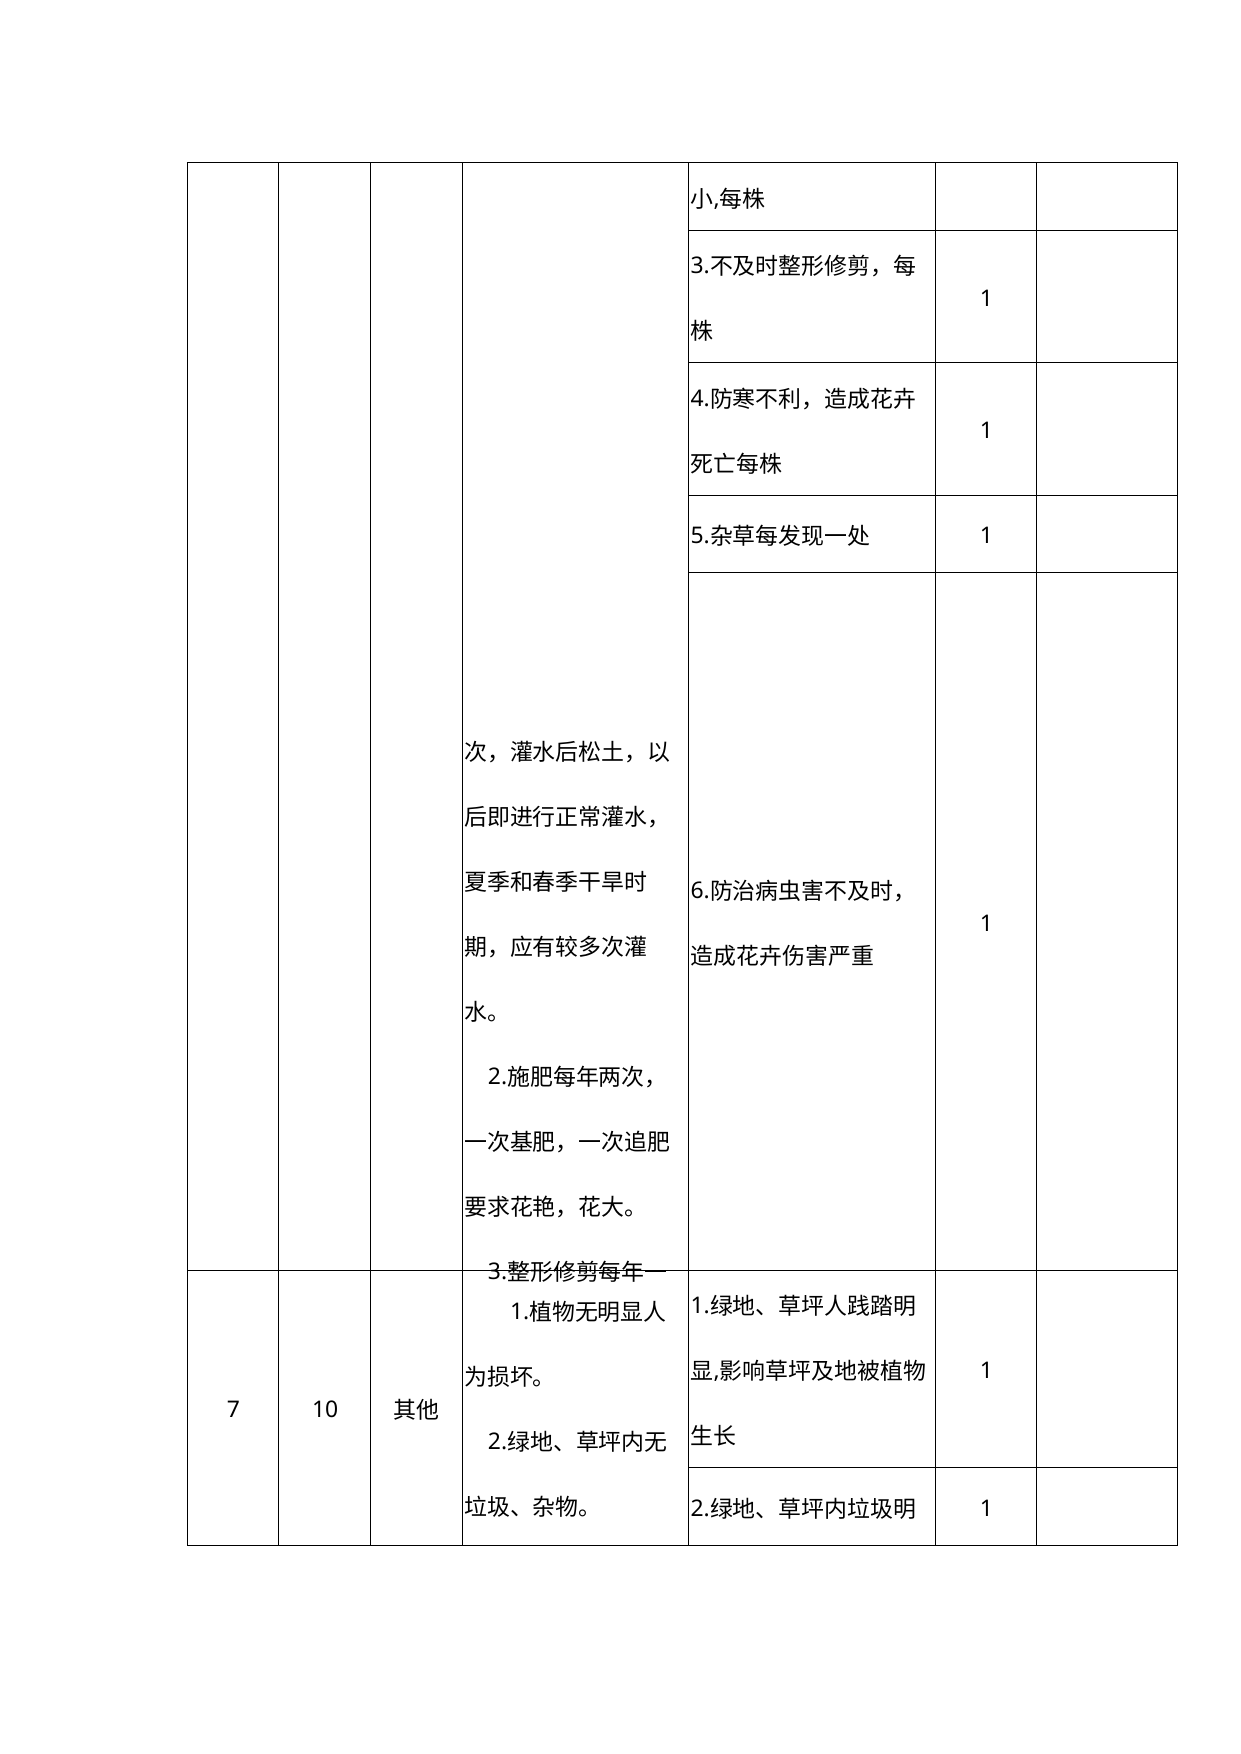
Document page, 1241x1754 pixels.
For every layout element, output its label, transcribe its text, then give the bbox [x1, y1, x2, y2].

table_cell [1037, 573, 1177, 1269]
table_cell 1 [936, 163, 1036, 229]
table_cell 1 [936, 573, 1036, 1269]
table_cell [1037, 231, 1177, 362]
table_cell [1037, 163, 1177, 229]
table_cell 1 [936, 1468, 1036, 1544]
table_cell [1037, 496, 1177, 572]
table_cell 1.绿地、草坪人践踏明显,影响草坪及地被植物生长 [689, 1271, 935, 1467]
table_cell 1.植物无明显人为损坏。 2.绿地、草坪内无垃圾、杂物。 3.绿化作业垃圾日产日清。 4.雨后及时排水、查险，清理倒斜植物。 5.园林设施完整，做到及时维修。 6.及时清理枯死树。 7.防寒植物冬季防寒，春天及时拆除。 8.文明作业,规范操作，科学管理。 [463, 1271, 688, 1544]
table_cell 4.防寒不利，造成花卉死亡每株 [689, 363, 935, 495]
table_cell [1037, 363, 1177, 495]
table_cell 1 [936, 231, 1036, 362]
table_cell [689, 1468, 935, 1544]
table_cell 6.防治病虫害不及时，造成花卉伤害严重 [689, 573, 935, 1269]
table_cell 1 [936, 363, 1036, 495]
table_cell 2.花色不正常，明显过小,每株 [689, 163, 935, 229]
table_cell 5.杂草每发现一处 [689, 496, 935, 572]
table_cell 3.不及时整形修剪，每株 [689, 231, 935, 362]
table_cell 其他 [371, 1271, 462, 1544]
table_cell 7 [188, 1271, 278, 1544]
table_cell 1 [936, 496, 1036, 572]
table_cell [1037, 1468, 1177, 1544]
table_cell 1 [936, 1271, 1036, 1467]
table_cell 10 [279, 1271, 370, 1544]
table_cell [1037, 1271, 1177, 1467]
